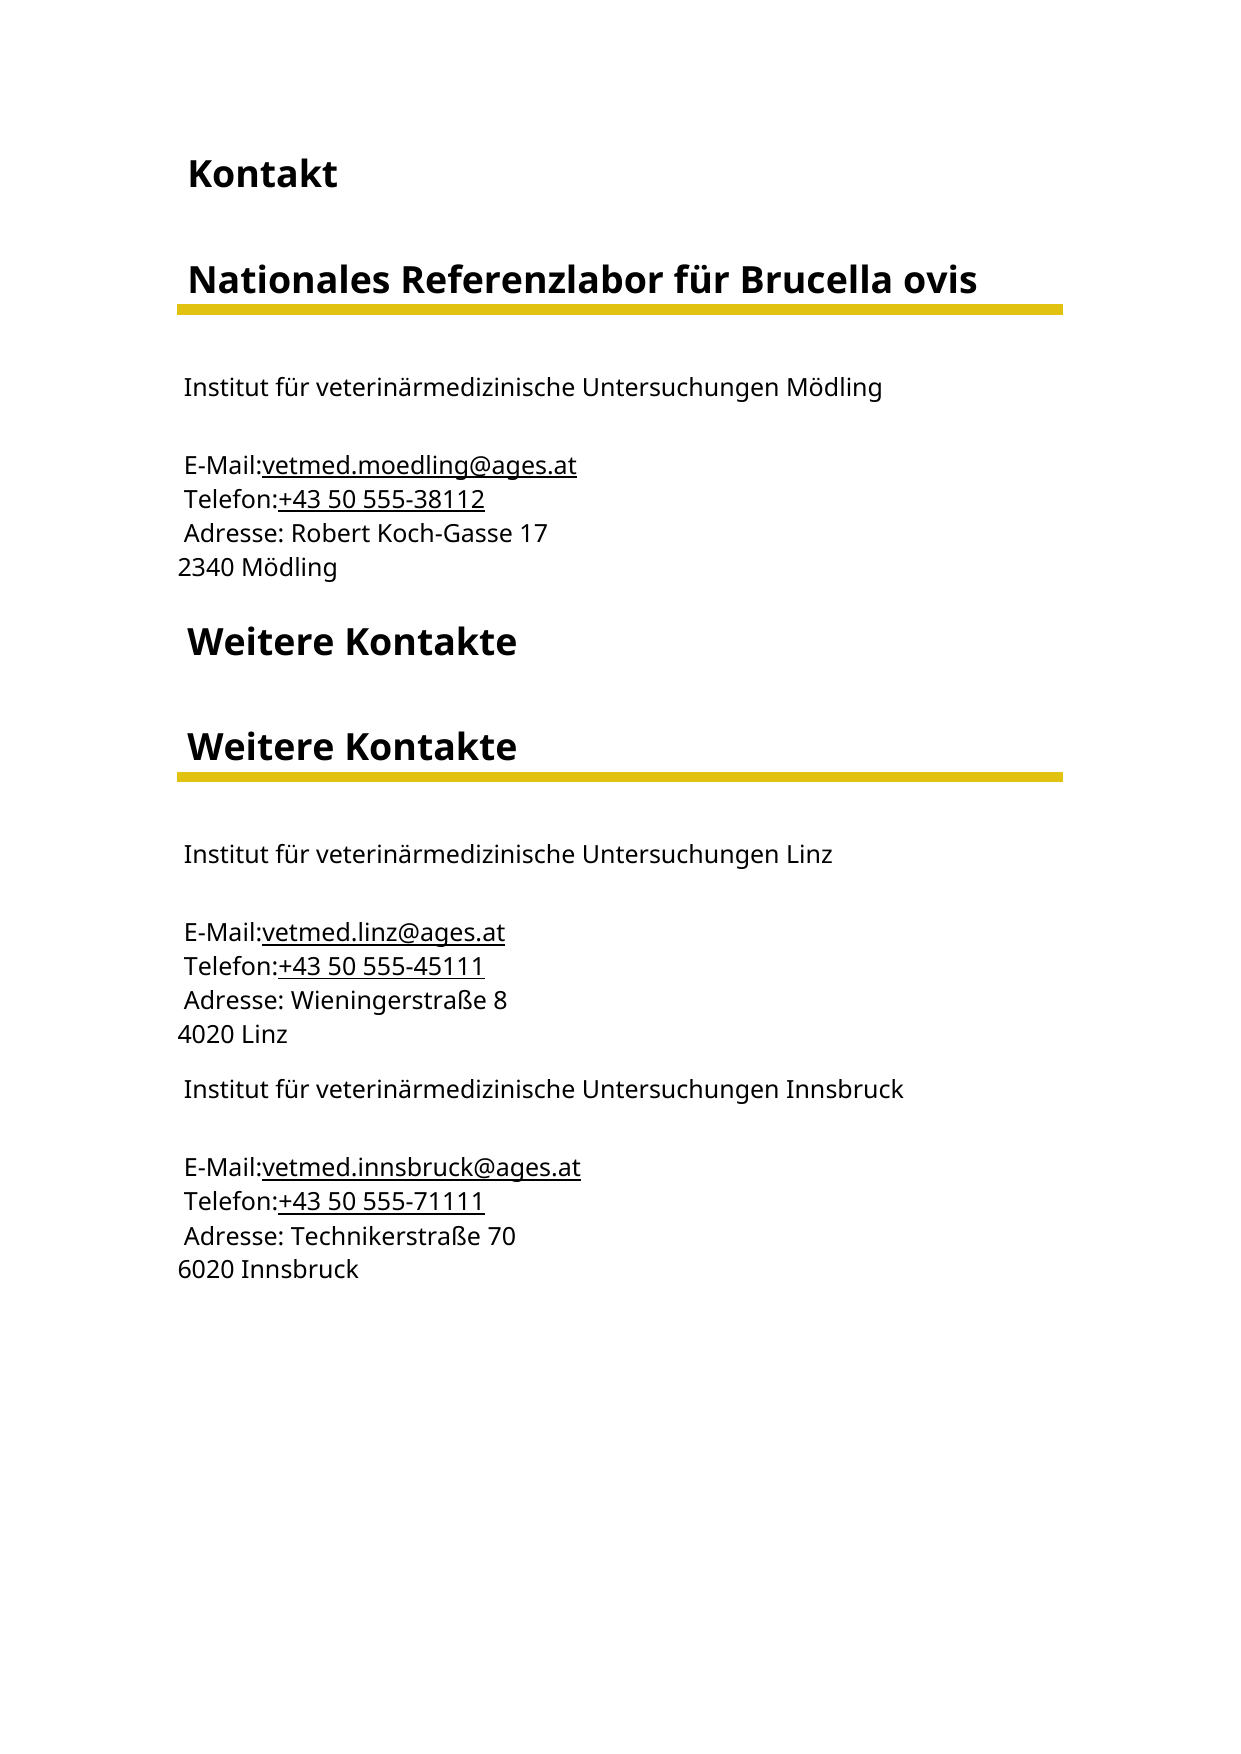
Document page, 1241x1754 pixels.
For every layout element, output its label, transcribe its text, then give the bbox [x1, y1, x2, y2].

text Telefon:+43 50 555-38112 [177, 482, 1063, 516]
text Nationales Referenzlabor für Brucella ovis [177, 253, 1063, 304]
text Kontakt [177, 148, 1063, 199]
text Adresse: Robert Koch-Gasse 17 2340 Mödling [177, 516, 1063, 584]
text Telefon:+43 50 555-71111 [177, 1184, 1063, 1218]
text E-Mail:vetmed.linz@ages.at [177, 915, 1063, 949]
text Adresse: Technikerstraße 70 6020 Innsbruck [177, 1218, 1063, 1286]
text E-Mail:vetmed.innsbruck@ages.at [177, 1150, 1063, 1184]
text Telefon:+43 50 555-45111 [177, 949, 1063, 983]
text Adresse: Wieningerstraße 8 4020 Linz [177, 983, 1063, 1051]
text Weitere Kontakte [177, 721, 1063, 772]
text Weitere Kontakte [177, 615, 1063, 666]
text E-Mail:vetmed.moedling@ages.at [177, 447, 1063, 482]
text Institut für veterinärmedizinische Untersuchungen Linz [177, 837, 1063, 871]
text Institut für veterinärmedizinische Untersuchungen Mödling [177, 369, 1063, 403]
text Institut für veterinärmedizinische Untersuchungen Innsbruck [177, 1072, 1063, 1106]
